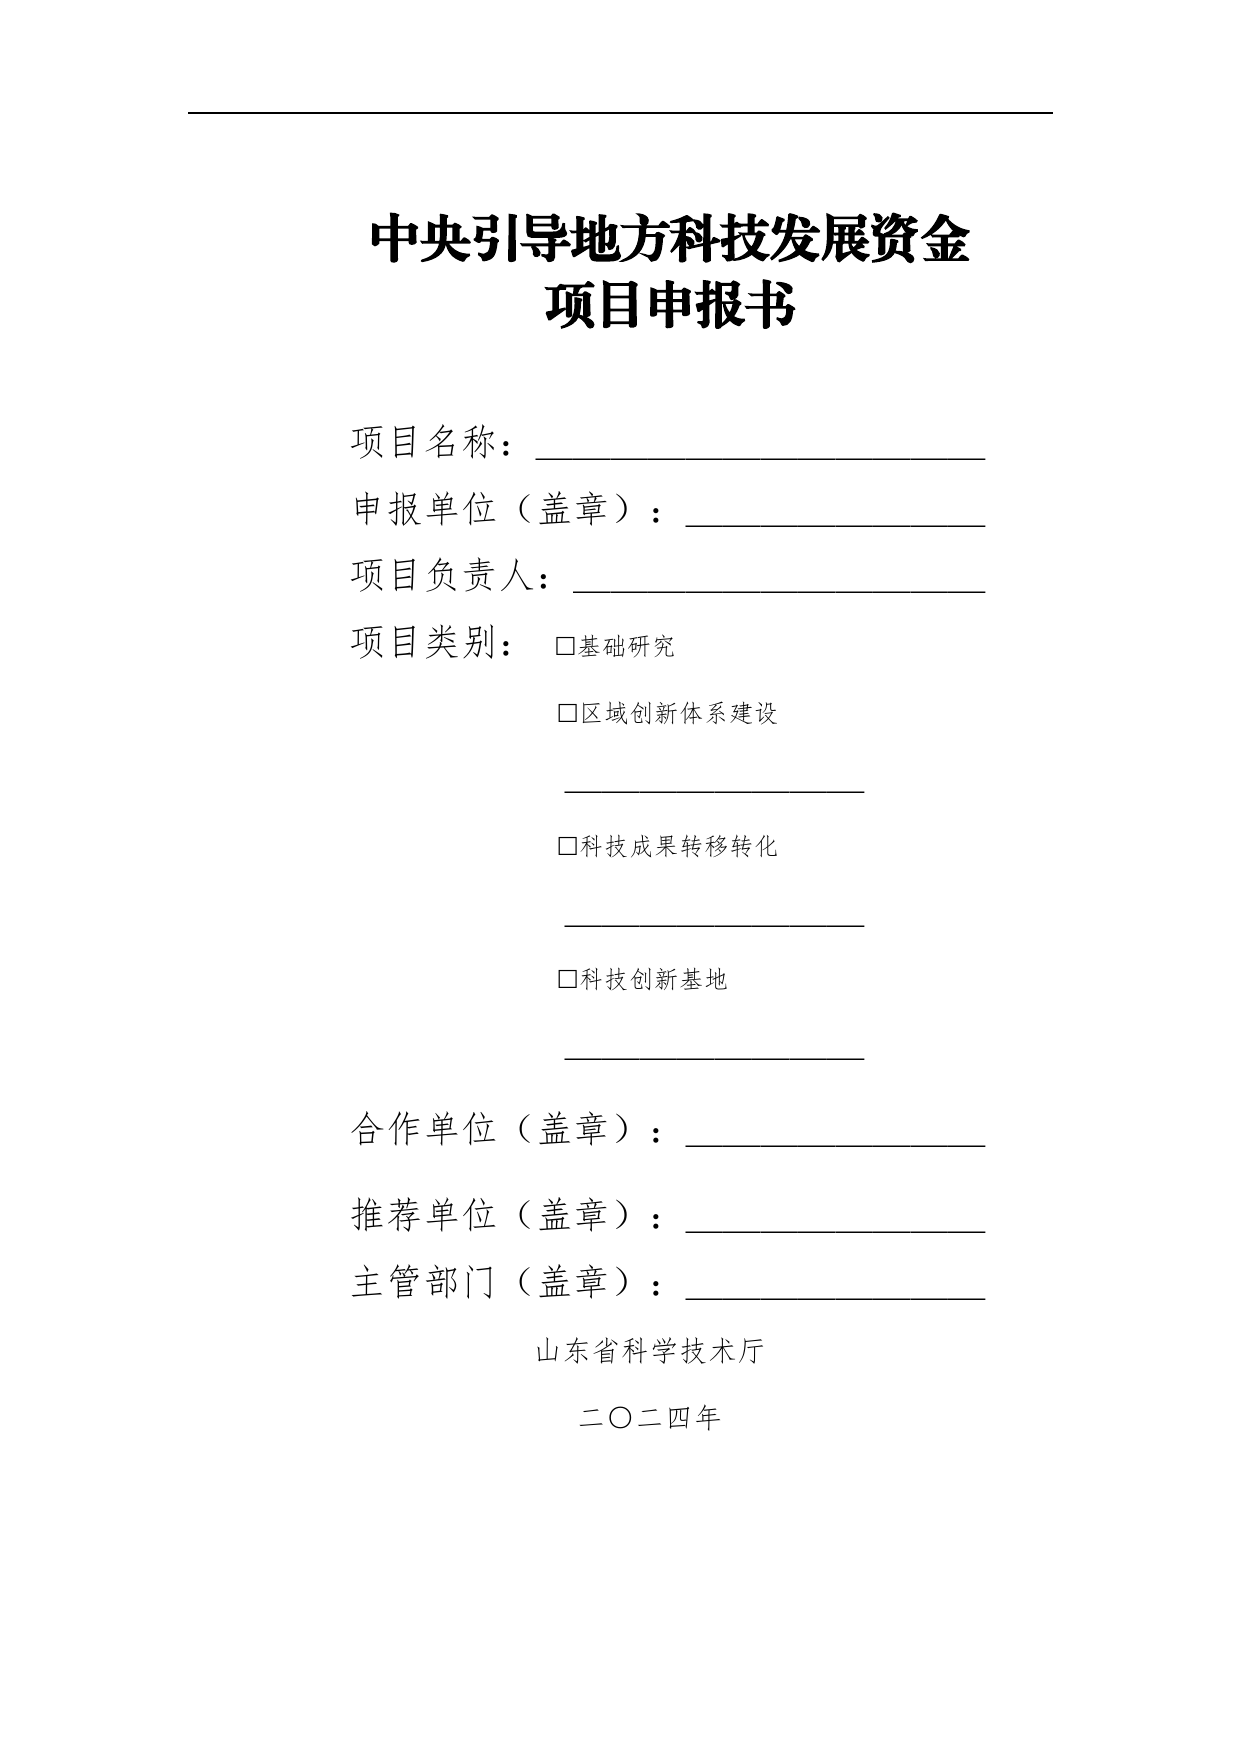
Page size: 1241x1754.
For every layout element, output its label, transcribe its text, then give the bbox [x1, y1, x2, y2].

text 项目名称：＿＿＿＿＿＿＿＿＿＿＿＿ [187, 402, 1053, 469]
text 科技创新基地 [187, 936, 1053, 1002]
text 申报单位（盖章）：＿＿＿＿＿＿＿＿ [187, 469, 1053, 536]
text 项目申报书 [187, 269, 1053, 336]
text 科技成果转移转化 [187, 802, 1053, 869]
text 区域创新体系建设 [187, 669, 1053, 736]
text 主管部门（盖章）：＿＿＿＿＿＿＿＿ [187, 1242, 1053, 1308]
text ＿＿＿＿＿＿＿＿ [187, 736, 1053, 802]
text 中央引导地方科技发展资金 [187, 202, 1053, 269]
text 山东省科学技术厅 [187, 1308, 1053, 1375]
text 推荐单位（盖章）：＿＿＿＿＿＿＿＿ [187, 1175, 1053, 1242]
text 项目类别： 基础研究 [187, 602, 1053, 669]
text 二○二四年 [187, 1375, 1053, 1442]
text ＿＿＿＿＿＿＿＿ [187, 1002, 1053, 1069]
text 合作单位（盖章）：＿＿＿＿＿＿＿＿ [187, 1089, 1053, 1155]
text 项目负责人：＿＿＿＿＿＿＿＿＿＿＿ [187, 536, 1053, 602]
text ＿＿＿＿＿＿＿＿ [187, 869, 1053, 936]
